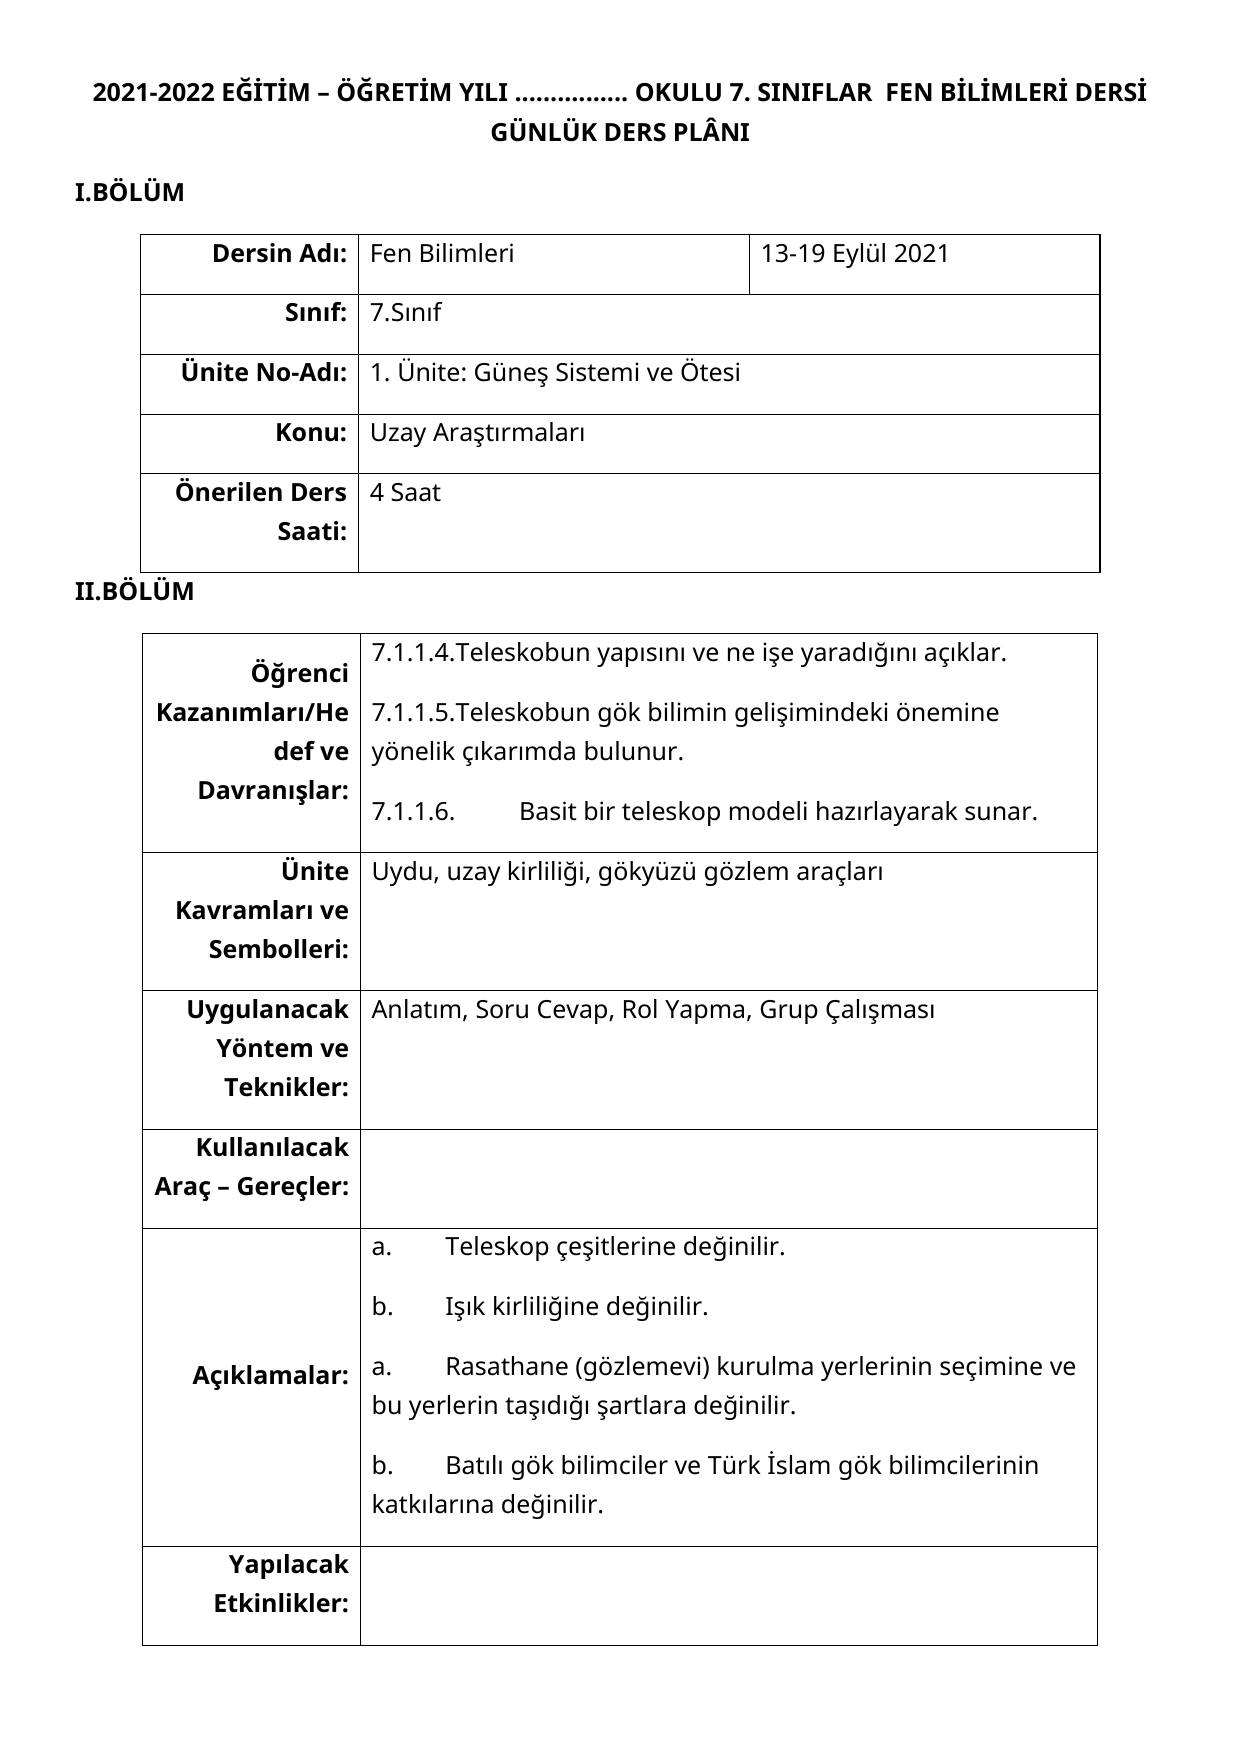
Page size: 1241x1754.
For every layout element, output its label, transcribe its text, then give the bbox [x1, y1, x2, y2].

table_cell Yapılacak Etkinlikler: [143, 1547, 360, 1644]
table_header Fen Bilimleri [359, 235, 749, 294]
table_cell Önerilen Ders Saati: [141, 474, 358, 572]
table_cell Ünite No-Adı: [141, 355, 358, 413]
table_cell Uygulanacak Yöntem ve Teknikler: [143, 991, 360, 1128]
text II.BÖLÜM [75, 573, 1165, 607]
table_cell Uzay Araştırmaları [359, 415, 1099, 473]
text 2021-2022 EĞİTİM – ÖĞRETİM YILI ................ OKULU 7. SINIFLAR FEN BİLİMLERİ DERSİ GÜNLÜK DERS PLÂNI [75, 75, 1165, 148]
text I.BÖLÜM [75, 174, 1165, 208]
table_cell Ünite Kavramları ve Sembolleri: [143, 853, 360, 990]
table_cell Kullanılacak Araç – Gereçler: [143, 1130, 360, 1227]
table_cell Uydu, uzay kirliliği, gökyüzü gözlem araçları [361, 853, 1097, 990]
table_cell Sınıf: [141, 295, 358, 354]
table_header 7.1.1.4.Teleskobun yapısını ve ne işe yaradığını açıklar. 7.1.1.5.Teleskobun gök bilimin gelişimindeki önemine yönelik çıkarımda bulunur. 7.1.1.6. Basit bir teleskop modeli hazırlayarak sunar. [361, 634, 1097, 852]
table_cell a. Teleskop çeşitlerine değinilir. b. Işık kirliliğine değinilir. a. Rasathane (gözlemevi) kurulma yerlerinin seçimine ve bu yerlerin taşıdığı şartlara değinilir. b. Batılı gök bilimciler ve Türk İslam gök bilimcilerinin katkılarına değinilir. [361, 1229, 1097, 1546]
table_cell Anlatım, Soru Cevap, Rol Yapma, Grup Çalışması [361, 991, 1097, 1128]
table_cell 1. Ünite: Güneş Sistemi ve Ötesi [359, 355, 1099, 413]
table_cell [361, 1547, 1097, 1644]
table_cell Açıklamalar: [143, 1229, 360, 1546]
table_cell Konu: [141, 415, 358, 473]
table_cell 4 Saat [359, 474, 1099, 572]
table_cell [361, 1130, 1097, 1227]
table_header 13-19 Eylül 2021 [750, 235, 1099, 294]
table_cell 7.Sınıf [359, 295, 1099, 354]
table_header Dersin Adı: [141, 235, 358, 294]
table_header Öğrenci Kazanımları/Hedef ve Davranışlar: [143, 634, 360, 852]
